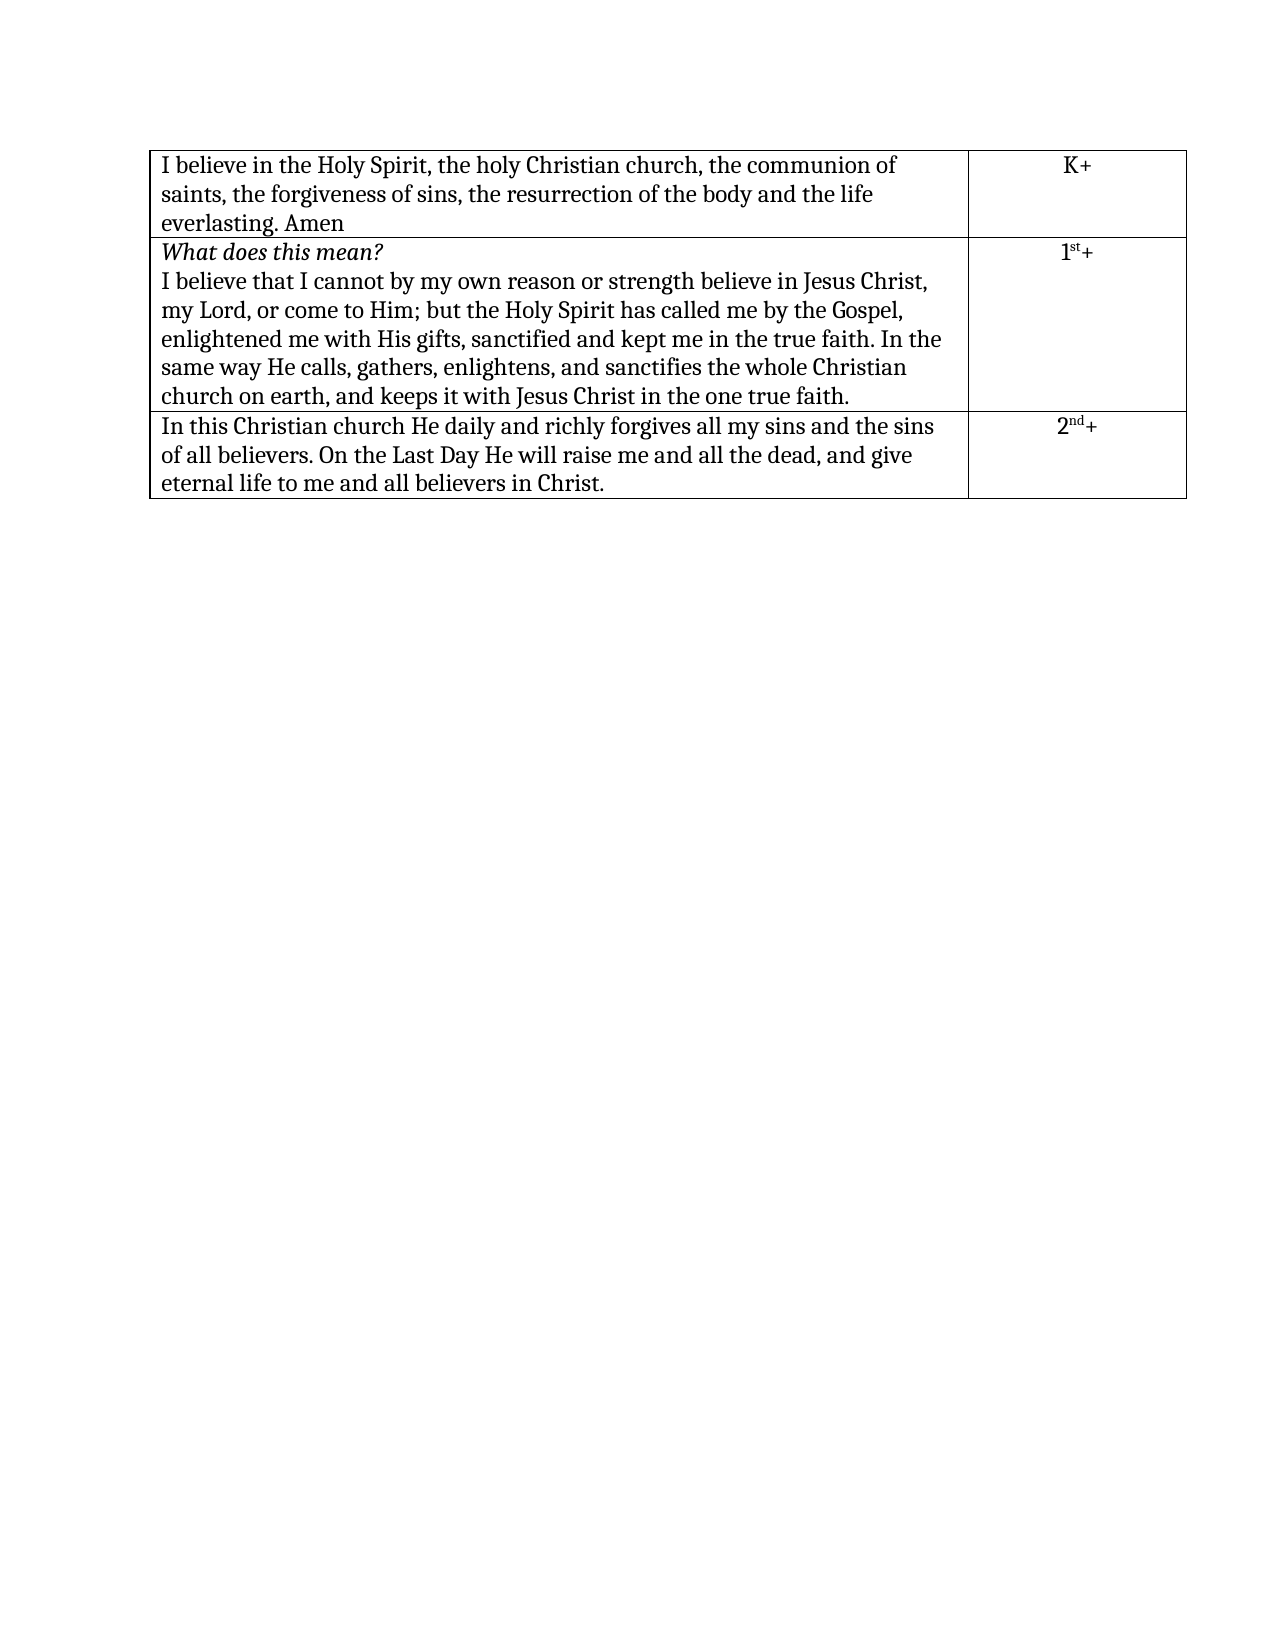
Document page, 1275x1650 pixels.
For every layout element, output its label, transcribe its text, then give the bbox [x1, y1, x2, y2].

table_cell 2nd+ [969, 412, 1186, 498]
table_cell 1st+ [969, 238, 1186, 411]
table_cell K+ [969, 151, 1186, 237]
table_cell I believe in the Holy Spirit, the holy Christian church, the communion of saints, the forgiveness of sins, the resurrection of the body and the life everlasting. Amen [151, 151, 968, 237]
table_cell What does this mean? I believe that I cannot by my own reason or strength believe in Jesus Christ, my Lord, or come to Him; but the Holy Spirit has called me by the Gospel, enlightened me with His gifts, sanctified and kept me in the true faith. In the same way He calls, gathers, enlightens, and sanctifies the whole Christian church on earth, and keeps it with Jesus Christ in the one true faith. [151, 238, 968, 411]
table_cell In this Christian church He daily and richly forgives all my sins and the sins of all believers. On the Last Day He will raise me and all the dead, and give eternal life to me and all believers in Christ. [151, 412, 968, 498]
